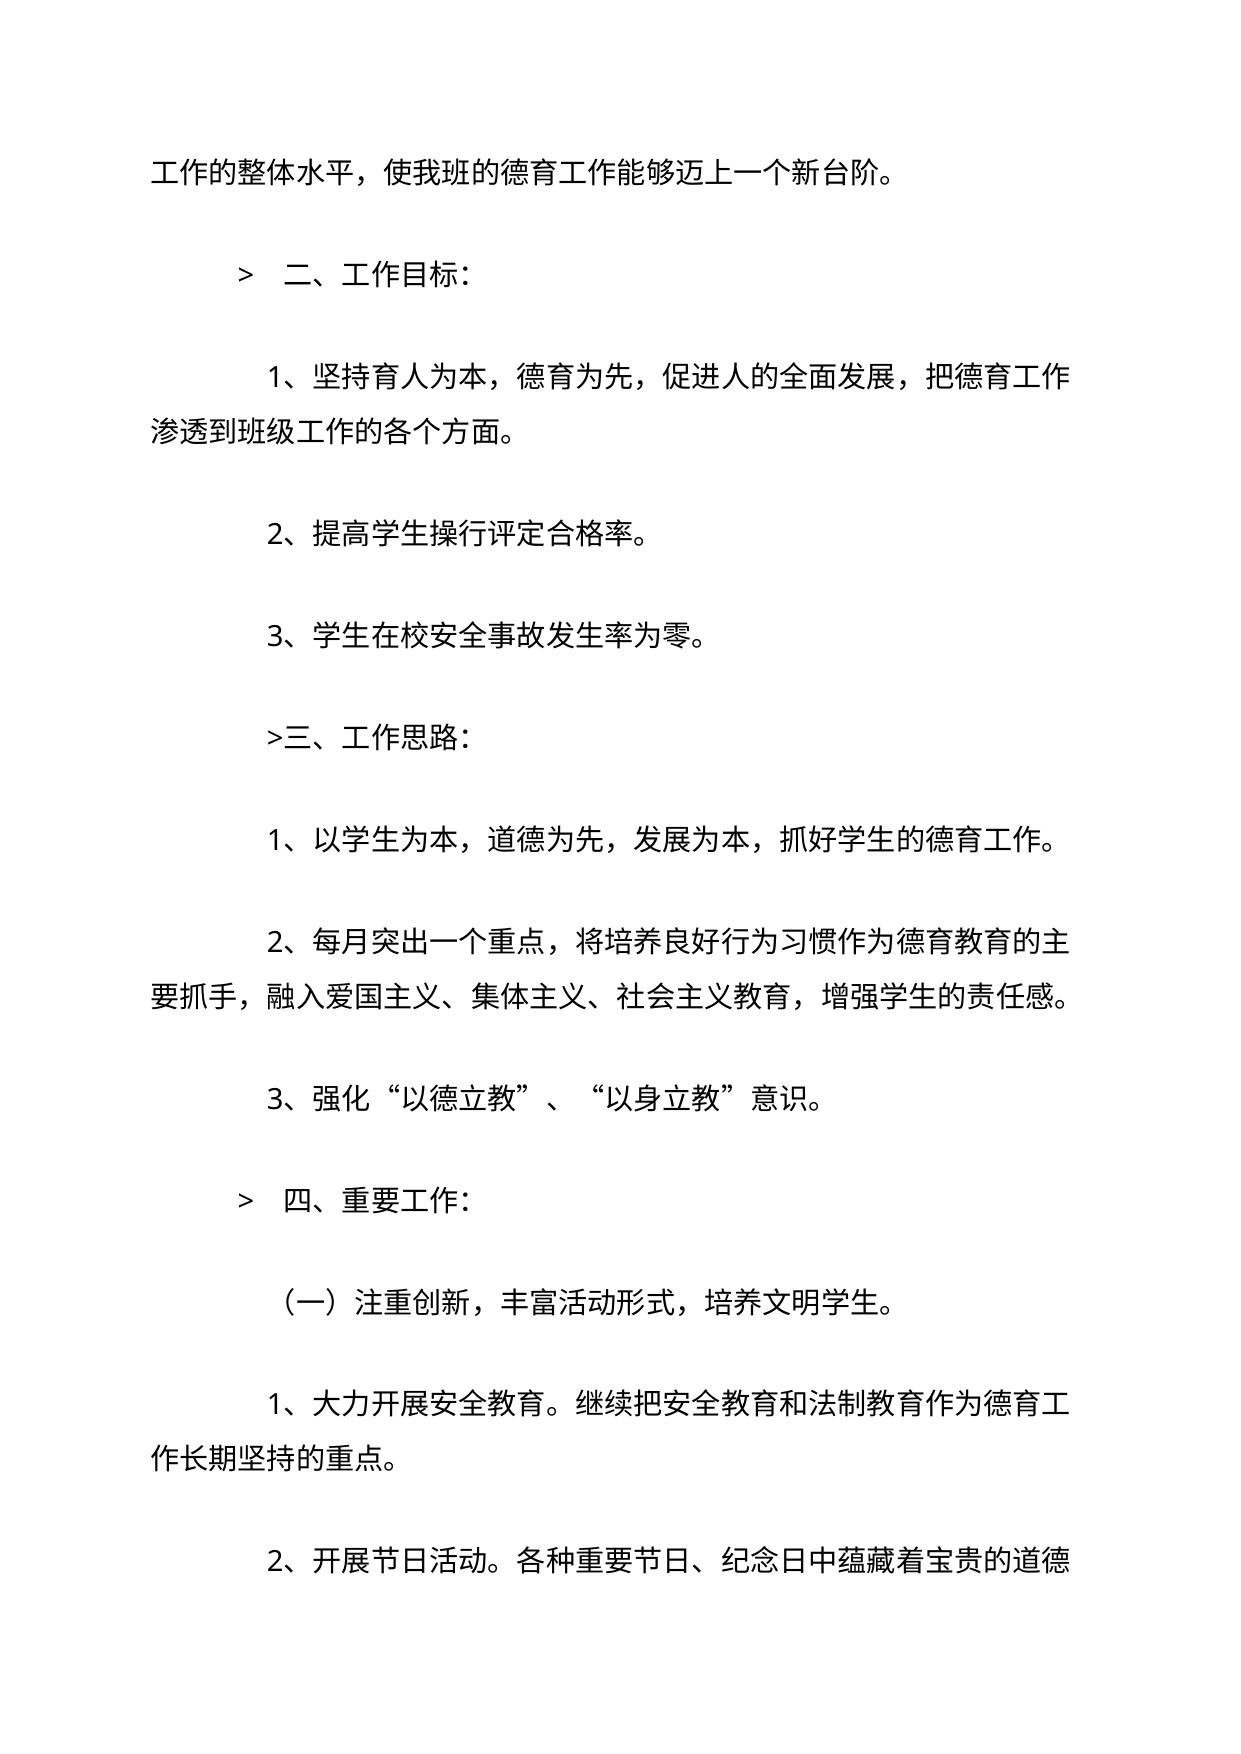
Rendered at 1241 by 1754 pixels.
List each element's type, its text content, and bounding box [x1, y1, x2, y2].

text 1、坚持育人为本，德育为先，促进人的全面发展，把德育工作渗透到班级工作的各个方面。 [150, 354, 1090, 451]
text 1、大力开展安全教育。继续把安全教育和法制教育作为德育工作长期坚持的重点。 [150, 1381, 1090, 1478]
text >三、工作思路： [150, 714, 1090, 757]
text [150, 1538, 1090, 1580]
text （一）注重创新，丰富活动形式，培养文明学生。 [150, 1279, 1090, 1321]
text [150, 150, 1090, 192]
text > 二、工作目标： [150, 252, 1090, 294]
text 3、强化“以德立教”、“以身立教”意识。 [150, 1075, 1090, 1118]
text > 四、重要工作： [150, 1177, 1090, 1219]
text 2、每月突出一个重点，将培养良好行为习惯作为德育教育的主要抓手，融入爱国主义、集体主义、社会主义教育，增强学生的责任感。 [150, 918, 1090, 1016]
text 2、提高学生操行评定合格率。 [150, 511, 1090, 553]
text 3、学生在校安全事故发生率为零。 [150, 612, 1090, 655]
text 1、以学生为本，道德为先，发展为本，抓好学生的德育工作。 [150, 816, 1090, 859]
